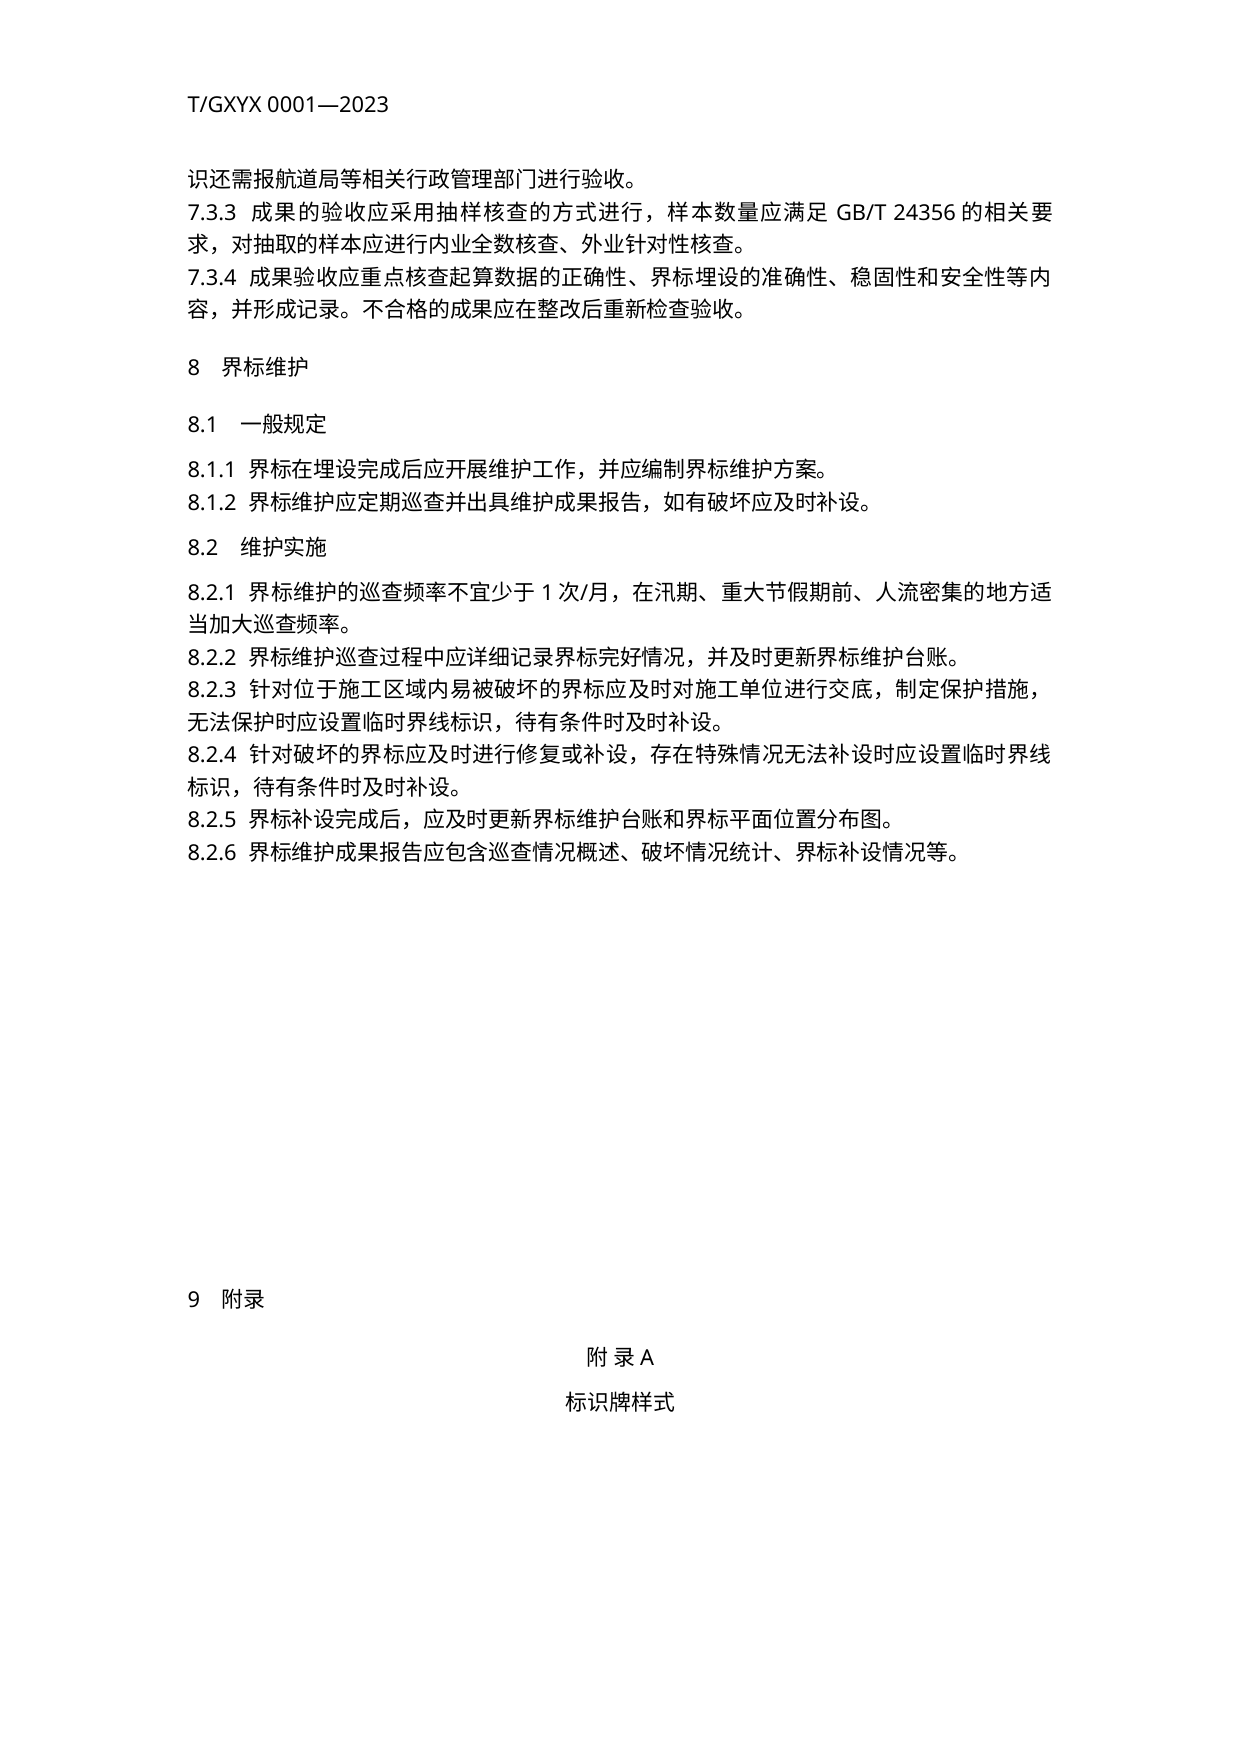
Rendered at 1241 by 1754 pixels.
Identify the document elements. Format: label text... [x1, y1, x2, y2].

text 界标维护 [187, 349, 1053, 382]
text 8.2.6 界标维护成果报告应包含巡查情况概述、破坏情况统计、界标补设情况等。 [187, 834, 1053, 867]
text 维护实施 [187, 529, 1053, 562]
text 8.2.3 针对位于施工区域内易被破坏的界标应及时对施工单位进行交底，制定保护措施，无法保护时应设置临时界线标识，待有条件时及时补设。 [187, 672, 1053, 737]
text 7.3.4 成果验收应重点核查起算数据的正确性、界标埋设的准确性、稳固性和安全性等内容，并形成记录。不合格的成果应在整改后重新检查验收。 [187, 259, 1053, 324]
text 7.3.3 成果的验收应采用抽样核查的方式进行，样本数量应满足GB/T 24356的相关要求，对抽取的样本应进行内业全数核查、外业针对性核查。 [187, 194, 1053, 259]
text 标识牌样式 [187, 1384, 1053, 1417]
text 8.2.1 界标维护的巡查频率不宜少于1次/月，在汛期、重大节假期前、人流密集的地方适当加大巡查频率。 [187, 574, 1053, 639]
list 附 录 A [187, 1339, 1053, 1372]
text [187, 162, 1053, 194]
text 8.2.5 界标补设完成后，应及时更新界标维护台账和界标平面位置分布图。 [187, 802, 1053, 834]
text 8.2.4 针对破坏的界标应及时进行修复或补设，存在特殊情况无法补设时应设置临时界线标识，待有条件时及时补设。 [187, 737, 1053, 802]
text 8.1.1 界标在埋设完成后应开展维护工作，并应编制界标维护方案。 [187, 452, 1053, 484]
text 一般规定 [187, 407, 1053, 439]
text 8.1.2 界标维护应定期巡查并出具维护成果报告，如有破坏应及时补设。 [187, 484, 1053, 517]
text 附录 [187, 1282, 1053, 1314]
text 8.2.2 界标维护巡查过程中应详细记录界标完好情况，并及时更新界标维护台账。 [187, 639, 1053, 672]
